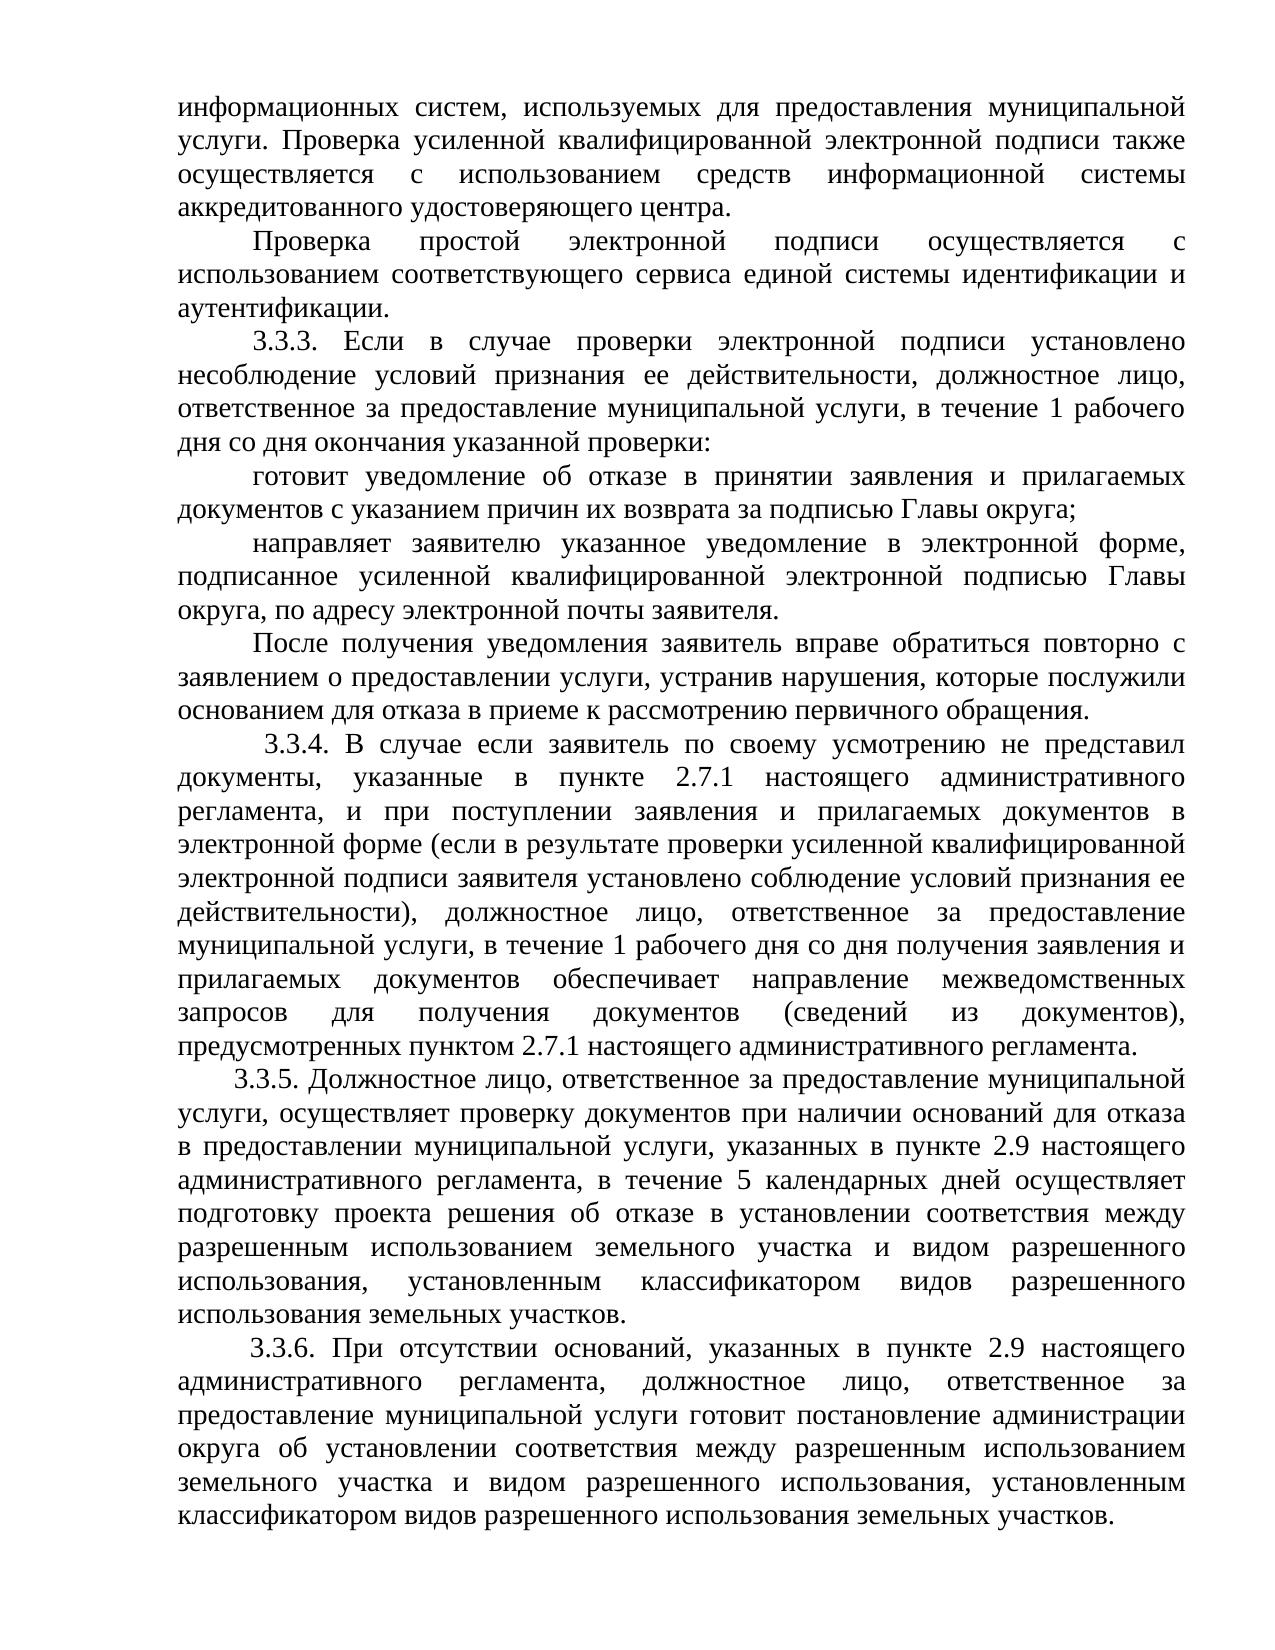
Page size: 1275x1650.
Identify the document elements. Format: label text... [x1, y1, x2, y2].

text Проверка простой электронной подписи осуществляется с использованием соответствующего сервиса единой системы идентификации и аутентификации. [177, 223, 1186, 323]
text направляет заявителю указанное уведомление в электронной форме, подписанное усиленной квалифицированной электронной подписью Главы округа, по адресу электронной почты заявителя. [177, 525, 1186, 625]
text 3.3.6. При отсутствии оснований, указанных в пункте 2.9 настоящего административного регламента, должностное лицо, ответственное за предоставление муниципальной услуги готовит постановление администрации округа об установлении соответствия между разрешенным использованием земельного участка и видом разрешенного использования, установленным классификатором видов разрешенного использования земельных участков. [177, 1330, 1186, 1531]
text После получения уведомления заявитель вправе обратиться повторно с заявлением о предоставлении услуги, устранив нарушения, которые послужили основанием для отказа в приеме к рассмотрению первичного обращения. [177, 625, 1186, 726]
text 3.3.5. Должностное лицо, ответственное за предоставление муниципальной услуги, осуществляет проверку документов при наличии оснований для отказа в предоставлении муниципальной услуги, указанных в пункте 2.9 настоящего административного регламента, в течение 5 календарных дней осуществляет подготовку проекта решения об отказе в установлении соответствия между разрешенным использованием земельного участка и видом разрешенного использования, установленным классификатором видов разрешенного использования земельных участков. [177, 1061, 1186, 1330]
text 3.3.3. Если в случае проверки электронной подписи установлено несоблюдение условий признания ее действительности, должностное лицо, ответственное за предоставление муниципальной услуги, в течение 1 рабочего дня со дня окончания указанной проверки: [177, 323, 1186, 458]
text готовит уведомление об отказе в принятии заявления и прилагаемых документов с указанием причин их возврата за подписью Главы округа; [177, 458, 1186, 525]
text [177, 89, 1186, 223]
text 3.3.4. В случае если заявитель по своему усмотрению не представил документы, указанные в пункте 2.7.1 настоящего административного регламента, и при поступлении заявления и прилагаемых документов в электронной форме (если в результате проверки усиленной квалифицированной электронной подписи заявителя установлено соблюдение условий признания ее действительности), должностное лицо, ответственное за предоставление муниципальной услуги, в течение 1 рабочего дня со дня получения заявления и прилагаемых документов обеспечивает направление межведомственных запросов для получения документов (сведений из документов), предусмотренных пунктом 2.7.1 настоящего административного регламента. [177, 726, 1186, 1061]
